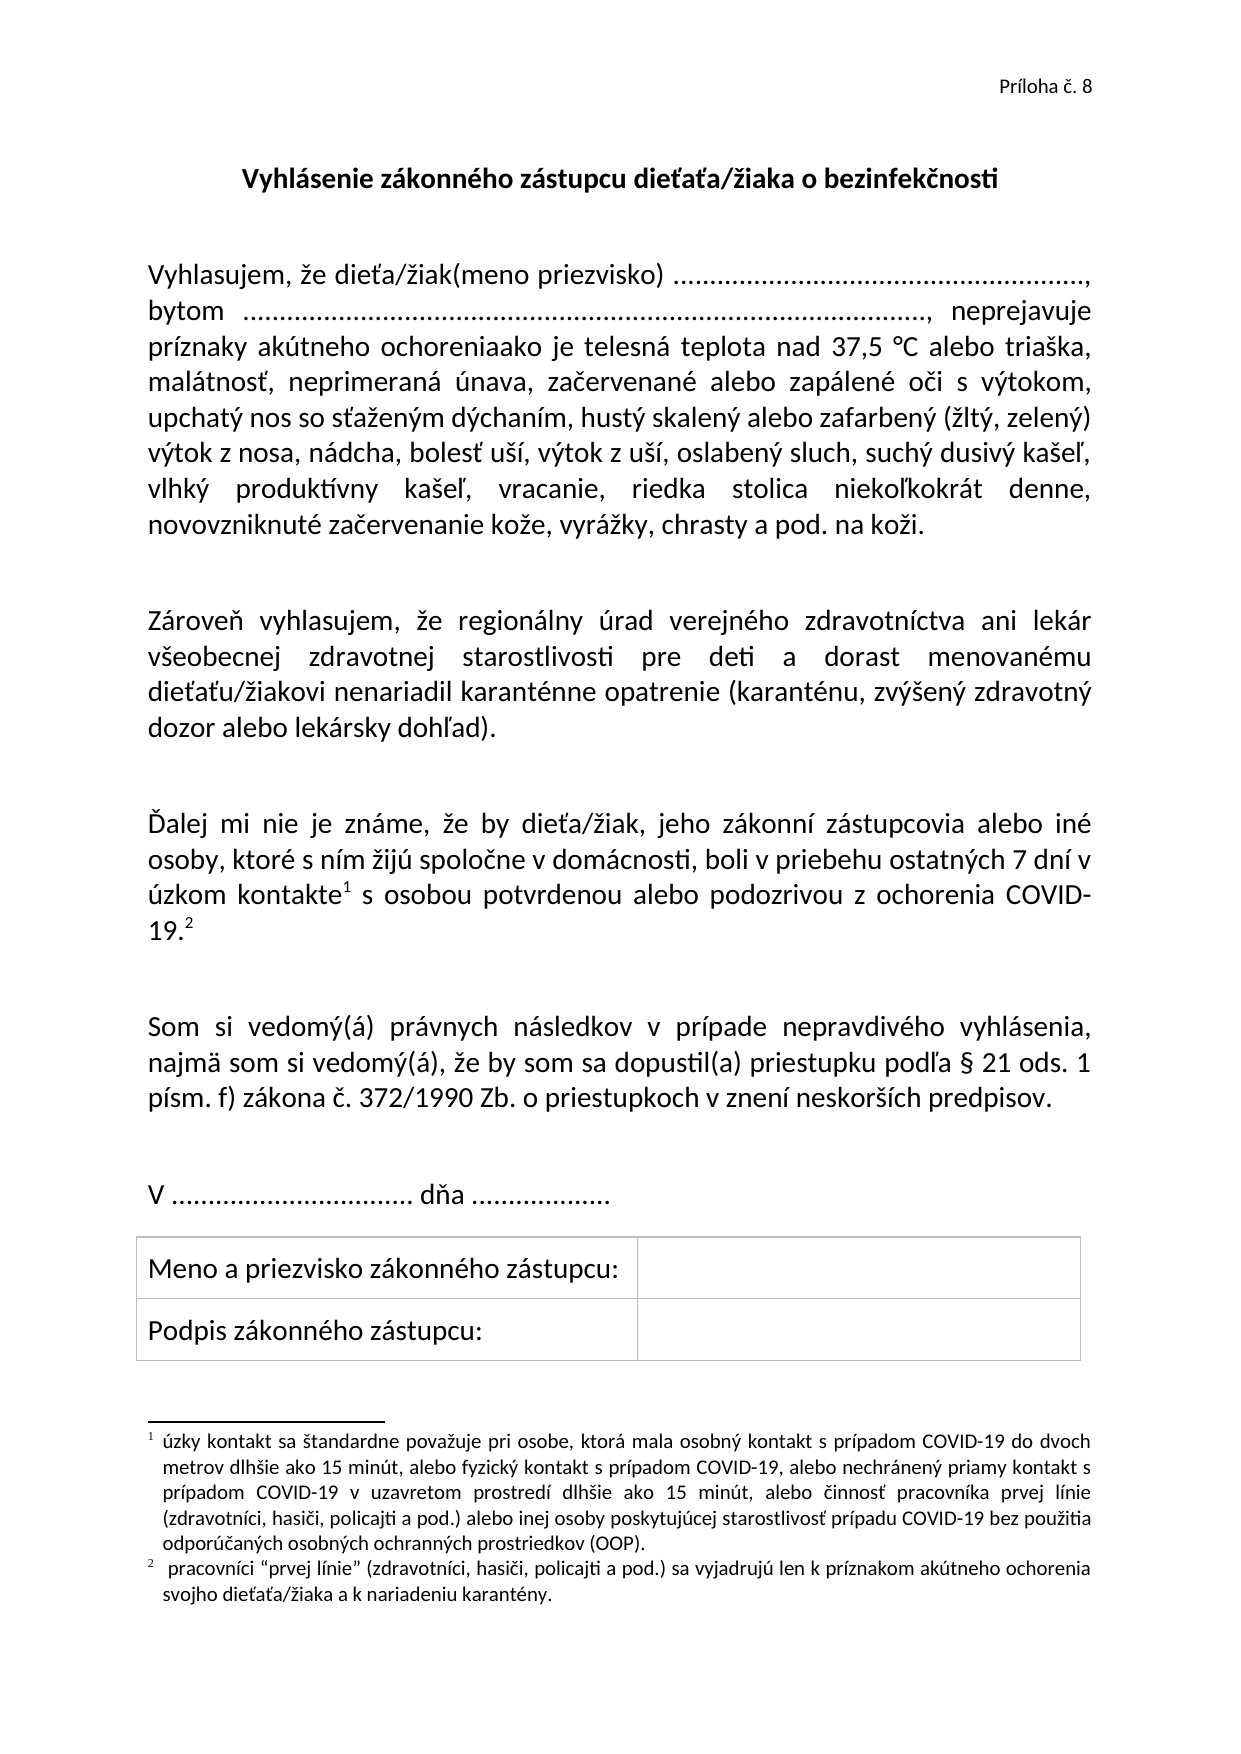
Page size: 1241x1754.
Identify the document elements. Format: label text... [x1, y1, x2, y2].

table_header Meno a priezvisko zákonného zástupcu: [137, 1238, 637, 1298]
text Zároveň vyhlasujem, že regionálny úrad verejného zdravotníctva ani lekár všeobecnej zdravotnej starostlivosti pre deti a dorast menovanému dieťaťu/žiakovi nenariadil karanténne opatrenie (karanténu, zvýšený zdravotný dozor alebo lekársky dohľad). [148, 602, 1093, 744]
table_header [638, 1238, 1080, 1298]
text Ďalej mi nie je známe, že by dieťa/žiak, jeho zákonní zástupcovia alebo iné osoby, ktoré s ním žijú spoločne v domácnosti, boli v priebehu ostatných 7 dní v úzkom kontakte s osobou potvrdenou alebo podozrivou z ochorenia COVID-19. [148, 805, 1093, 948]
table_cell [638, 1299, 1080, 1360]
text V ................................. dňa ................... [148, 1176, 1093, 1211]
text Som si vedomý(á) právnych následkov v prípade nepravdivého vyhlásenia, najmä som si vedomý(á), že by som sa dopustil(a) priestupku podľa § 21 ods. 1 písm. f) zákona č. 372/1990 Zb. o priestupkoch v znení neskorších predpisov. [148, 1008, 1093, 1115]
text Vyhlásenie zákonného zástupcu dieťaťa/žiaka o bezinfekčnosti [148, 160, 1093, 196]
text Vyhlasujem, že dieťa/žiak(meno priezvisko) ........................................................, bytom ............................................................................................., neprejavuje príznaky akútneho ochoreniaako je telesná teplota nad 37,5 °C alebo triaška, malátnosť, neprimeraná únava, začervenané alebo zapálené oči s výtokom, upchatý nos so sťaženým dýchaním, hustý skalený alebo zafarbený (žltý, zelený) výtok z nosa, nádcha, bolesť uší, výtok z uší, oslabený sluch, suchý dusivý kašeľ, vlhký produktívny kašeľ, vracanie, riedka stolica niekoľkokrát denne, novovzniknuté začervenanie kože, vyrážky, chrasty a pod. na koži. [148, 256, 1093, 541]
table_cell Podpis zákonného zástupcu: [137, 1299, 637, 1360]
